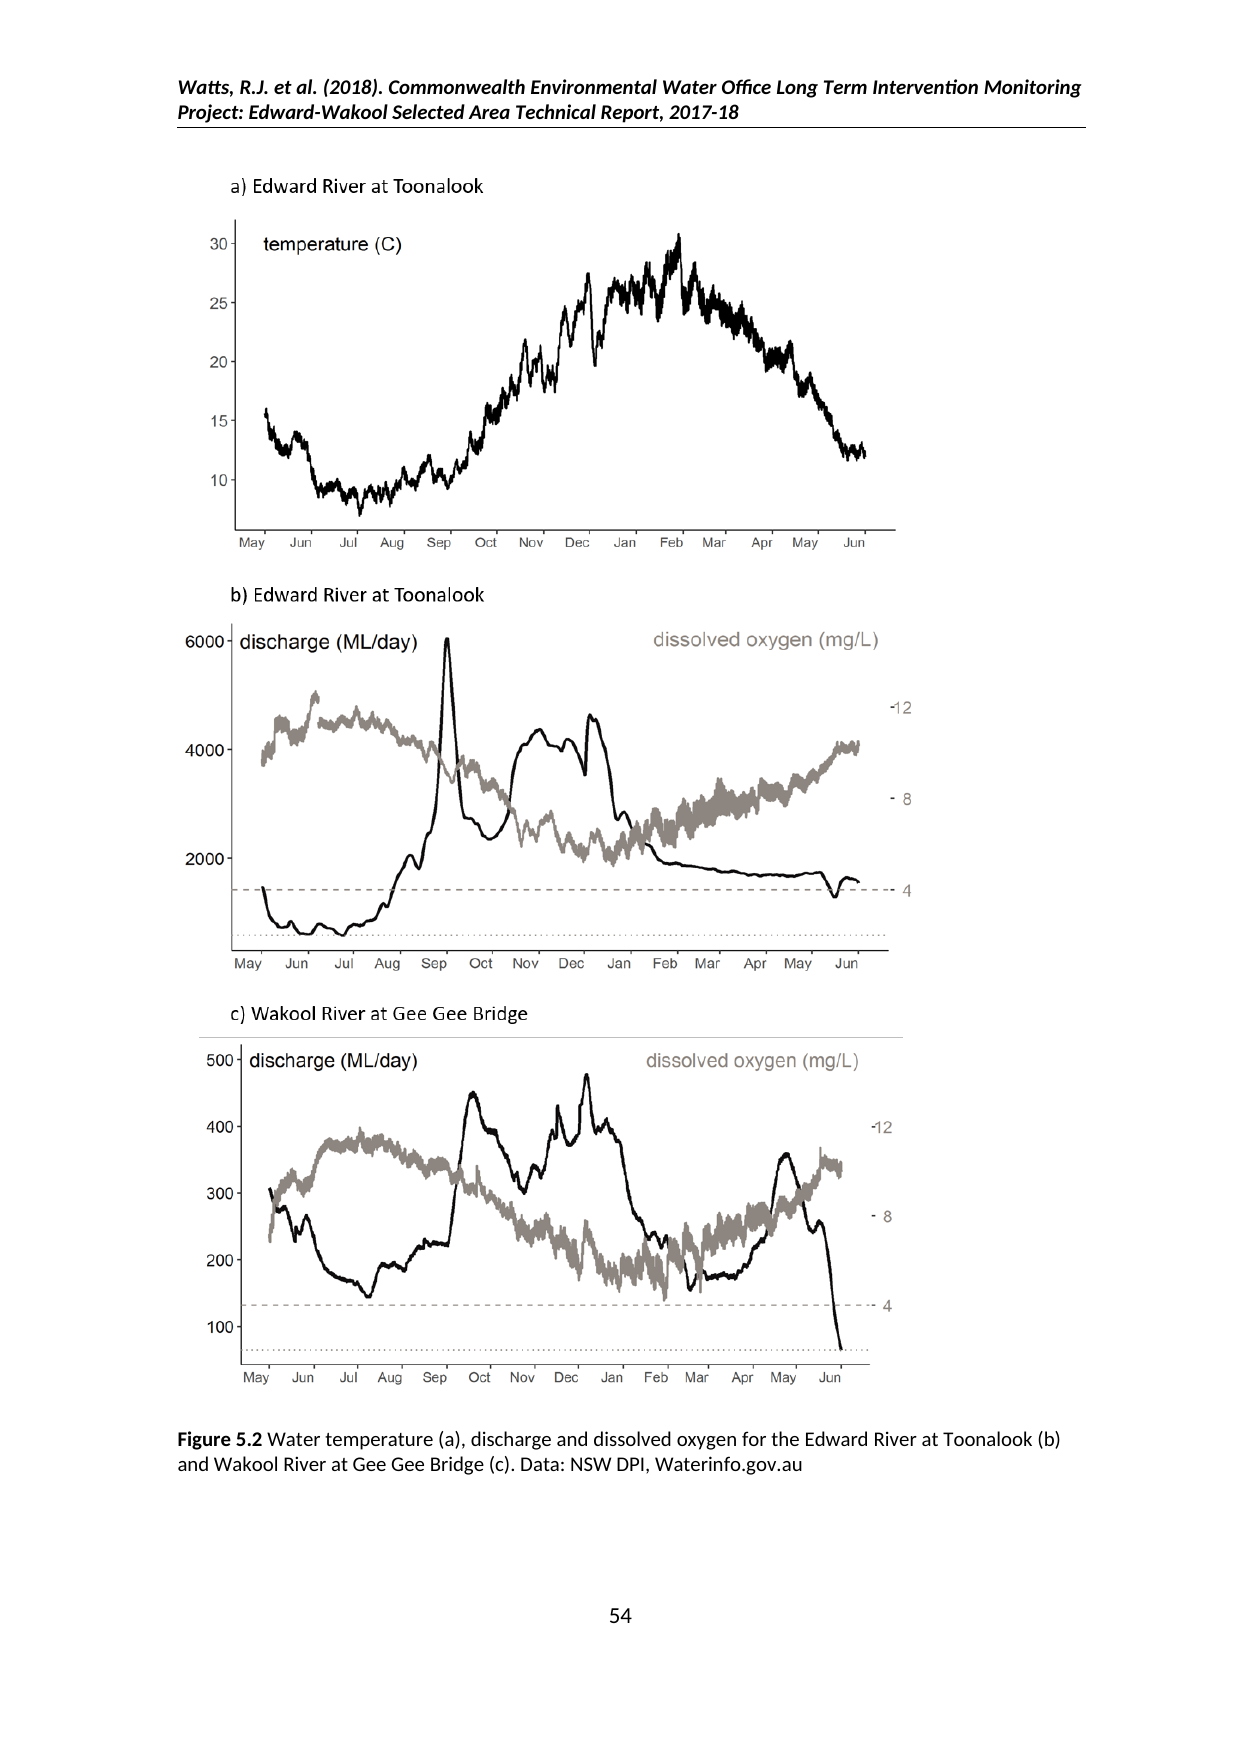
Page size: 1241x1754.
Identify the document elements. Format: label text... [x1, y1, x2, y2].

picture [177, 165, 923, 1389]
text Figure 5.2 Water temperature (a), discharge and dissolved oxygen for the Edward River at Toonalook (b) and Wakool River at Gee Gee Bridge (c). Data: NSW DPI, Waterinfo.gov.au [177, 1426, 1063, 1477]
